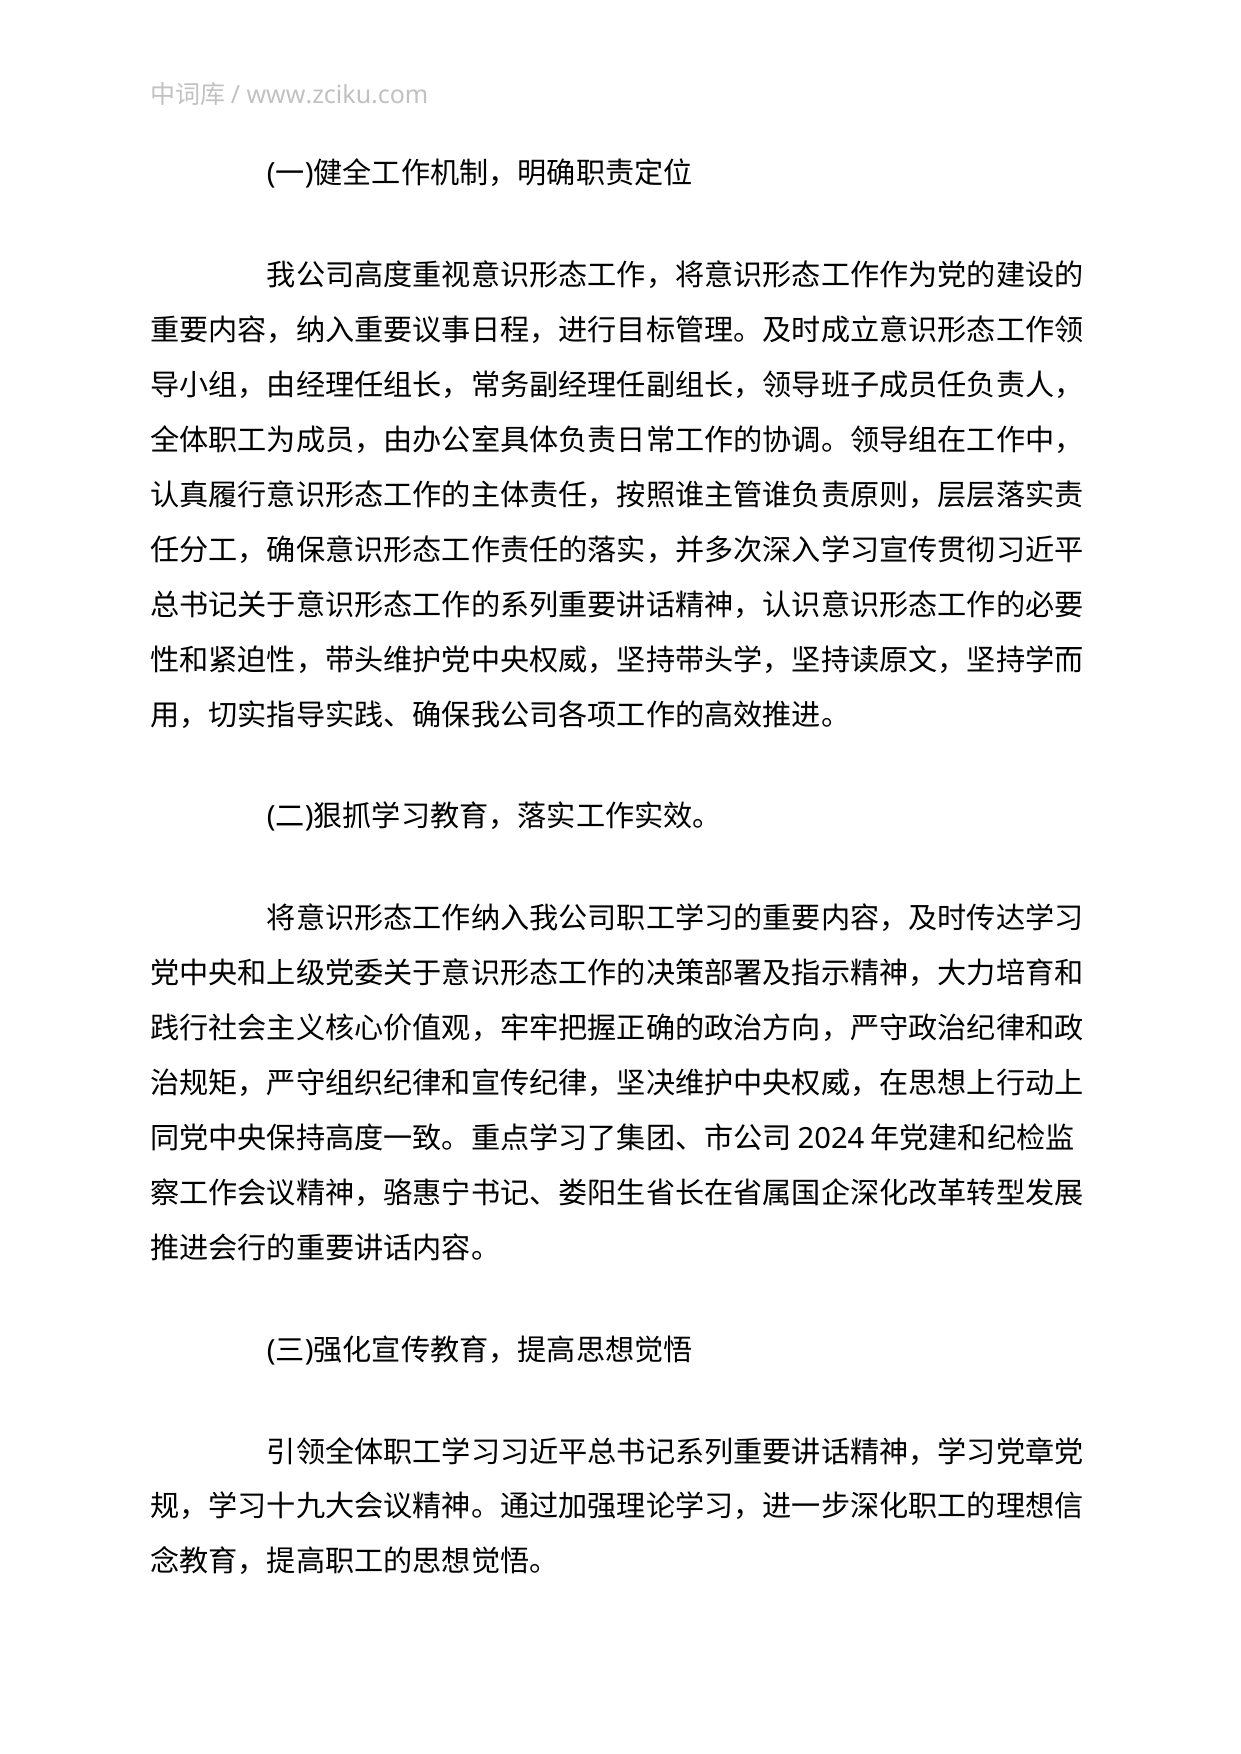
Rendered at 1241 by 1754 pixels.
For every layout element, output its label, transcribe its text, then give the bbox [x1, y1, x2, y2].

text 将意识形态工作纳入我公司职工学习的重要内容，及时传达学习党中央和上级党委关于意识形态工作的决策部署及指示精神，大力培育和践行社会主义核心价值观，牢牢把握正确的政治方向，严守政治纪律和政治规矩，严守组织纪律和宣传纪律，坚决维护中央权威，在思想上行动上同党中央保持高度一致。重点学习了集团、市公司2024年党建和纪检监察工作会议精神，骆惠宁书记、娄阳生省长在省属国企深化改革转型发展推进会行的重要讲话内容。 [150, 895, 1090, 1267]
text 引领全体职工学习习近平总书记系列重要讲话精神，学习党章党规，学习十九大会议精神。通过加强理论学习，进一步深化职工的理想信念教育，提高职工的思想觉悟。 [150, 1428, 1090, 1580]
text (一)健全工作机制，明确职责定位 [150, 150, 1090, 192]
text (三)强化宣传教育，提高思想觉悟 [150, 1326, 1090, 1368]
text 我公司高度重视意识形态工作，将意识形态工作作为党的建设的重要内容，纳入重要议事日程，进行目标管理。及时成立意识形态工作领导小组，由经理任组长，常务副经理任副组长，领导班子成员任负责人，全体职工为成员，由办公室具体负责日常工作的协调。领导组在工作中，认真履行意识形态工作的主体责任，按照谁主管谁负责原则，层层落实责任分工，确保意识形态工作责任的落实，并多次深入学习宣传贯彻习近平总书记关于意识形态工作的系列重要讲话精神，认识意识形态工作的必要性和紧迫性，带头维护党中央权威，坚持带头学，坚持读原文，坚持学而用，切实指导实践、确保我公司各项工作的高效推进。 [150, 252, 1090, 733]
text (二)狠抓学习教育，落实工作实效。 [150, 793, 1090, 835]
